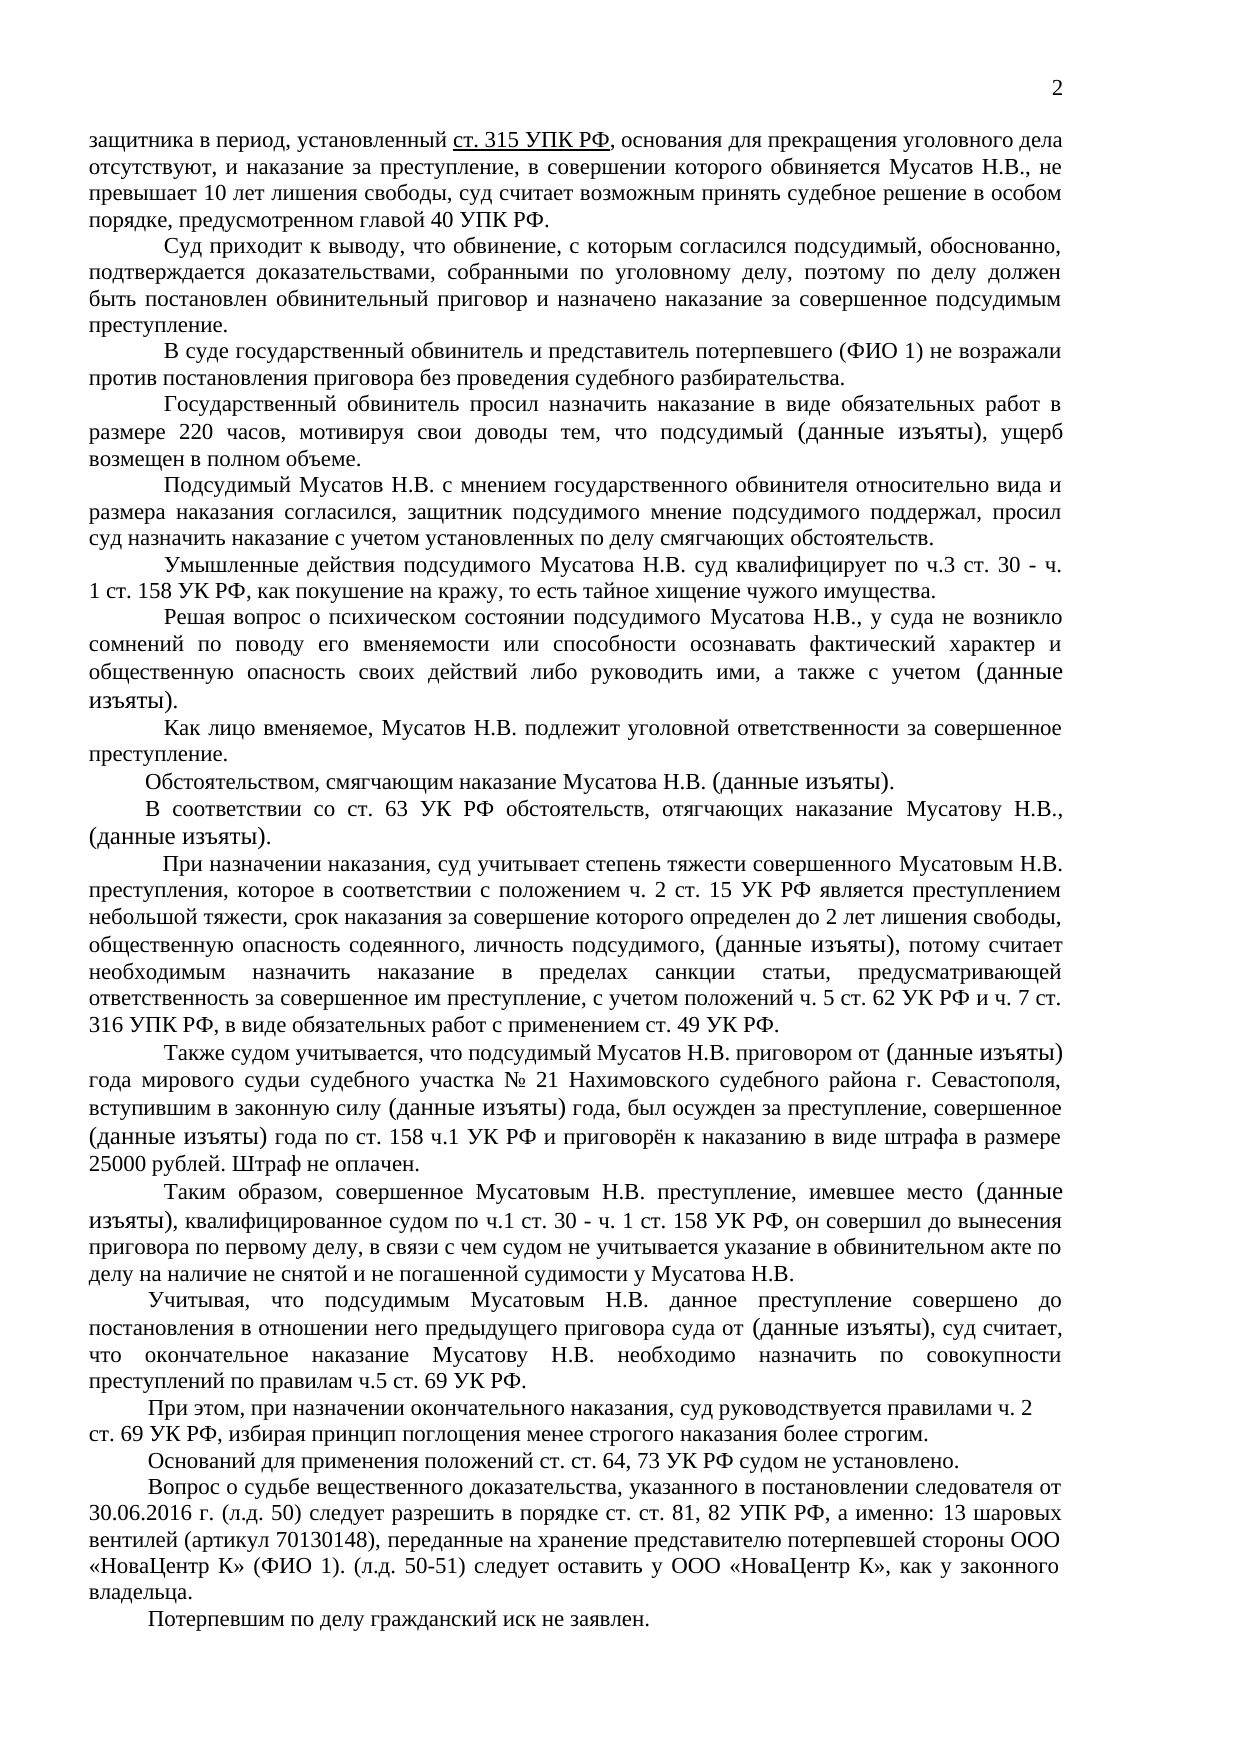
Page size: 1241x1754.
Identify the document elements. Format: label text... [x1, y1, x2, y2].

text Как лицо вменяемое, Мусатов Н.В. подлежит уголовной ответственности за совершенное преступление. [89, 713, 1063, 766]
text Вопрос о судьбе вещественного доказательства, указанного в постановлении следователя от 30.06.2016 г. (л.д. 50) следует разрешить в порядке ст. ст. 81, 82 УПК РФ, а именно: 13 шаровых вентилей (артикул 70130148), переданные на хранение представителю потерпевшей стороны ООО «НоваЦентр К» (ФИО 1). (л.д. 50-51) следует оставить у ООО «НоваЦентр К», как у законного владельца. [89, 1473, 1062, 1605]
text Учитывая, что подсудимым Мусатовым Н.В. данное преступление совершено до постановления в отношении него предыдущего приговора суда от (данные изъяты), суд считает, что окончательное наказание Мусатову Н.В. необходимо назначить по совокупности преступлений по правилам ч.5 ст. 69 УК РФ. [89, 1286, 1063, 1394]
text Государственный обвинитель просил назначить наказание в виде обязательных работ в размере 220 часов, мотивируя свои доводы тем, что подсудимый (данные изъяты), ущерб возмещен в полном объеме. [89, 390, 1063, 472]
text Таким образом, совершенное Мусатовым Н.В. преступление, имевшее место (данные изъяты), квалифицированное судом по ч.1 ст. 30 - ч. 1 ст. 158 УК РФ, он совершил до вынесения приговора по первому делу, в связи с чем судом не учитывается указание в обвинительном акте по делу на наличие не снятой и не погашенной судимости у Мусатова Н.В. [89, 1176, 1063, 1286]
text Подсудимый Мусатов Н.В. с мнением государственного обвинителя относительно вида и размера наказания согласился, защитник подсудимого мнение подсудимого поддержал, просил суд назначить наказание с учетом установленных по делу смягчающих обстоятельств. [89, 472, 1063, 551]
text В суде государственный обвинитель и представитель потерпевшего (ФИО 1) не возражали против постановления приговора без проведения судебного разбирательства. [89, 337, 1063, 390]
text Потерпевшим по делу гражданский иск не заявлен. [89, 1605, 1062, 1631]
text При этом, при назначении окончательного наказания, суд руководствуется правилами ч. 2 ст. 69 УК РФ, избирая принцип поглощения менее строгого наказания более строгим. [89, 1394, 1063, 1447]
text Оснований для применения положений ст. ст. 64, 73 УК РФ судом не установлено. [89, 1447, 1063, 1473]
text Умышленные действия подсудимого Мусатова Н.В. суд квалифицирует по ч.3 ст. 30 - ч. 1 ст. 158 УК РФ, как покушение на кражу, то есть тайное хищение чужого имущества. [89, 551, 1063, 603]
text Обстоятельством, смягчающим наказание Мусатова Н.В. (данные изъяты). [89, 766, 1063, 795]
text В соответствии со ст. 63 УК РФ обстоятельств, отягчающих наказание Мусатову Н.В., (данные изъяты). [89, 795, 1063, 850]
text Также судом учитывается, что подсудимый Мусатов Н.В. приговором от (данные изъяты) года мирового судьи судебного участка № 21 Нахимовского судебного района г. Севастополя, вступившим в законную силу (данные изъяты) года, был осужден за преступление, совершенное (данные изъяты) года по ст. 158 ч.1 УК РФ и приговорён к наказанию в виде штрафа в размере 25000 рублей. Штраф не оплачен. [89, 1037, 1063, 1176]
text Решая вопрос о психическом состоянии подсудимого Мусатова Н.В., у суда не возникло сомнений по поводу его вменяемости или способности осознавать фактический характер и общественную опасность своих действий либо руководить ими, а также с учетом (данные изъяты). [89, 603, 1063, 713]
text При назначении наказания, суд учитывает степень тяжести совершенного Мусатовым Н.В. преступления, которое в соответствии с положением ч. 2 ст. 15 УК РФ является преступлением небольшой тяжести, срок наказания за совершение которого определен до 2 лет лишения свободы, общественную опасность содеянного, личность подсудимого, (данные изъяты), потому считает необходимым назначить наказание в пределах санкции статьи, предусматривающей ответственность за совершенное им преступление, с учетом положений ч. 5 ст. 62 УК РФ и ч. 7 ст. 316 УПК РФ, в виде обязательных работ с применением ст. 49 УК РФ. [89, 850, 1063, 1037]
text Суд приходит к выводу, что обвинение, с которым согласился подсудимый, обоснованно, подтверждается доказательствами, собранными по уголовному делу, поэтому по делу должен быть постановлен обвинительный приговор и назначено наказание за совершенное подсудимым преступление. [89, 232, 1063, 337]
